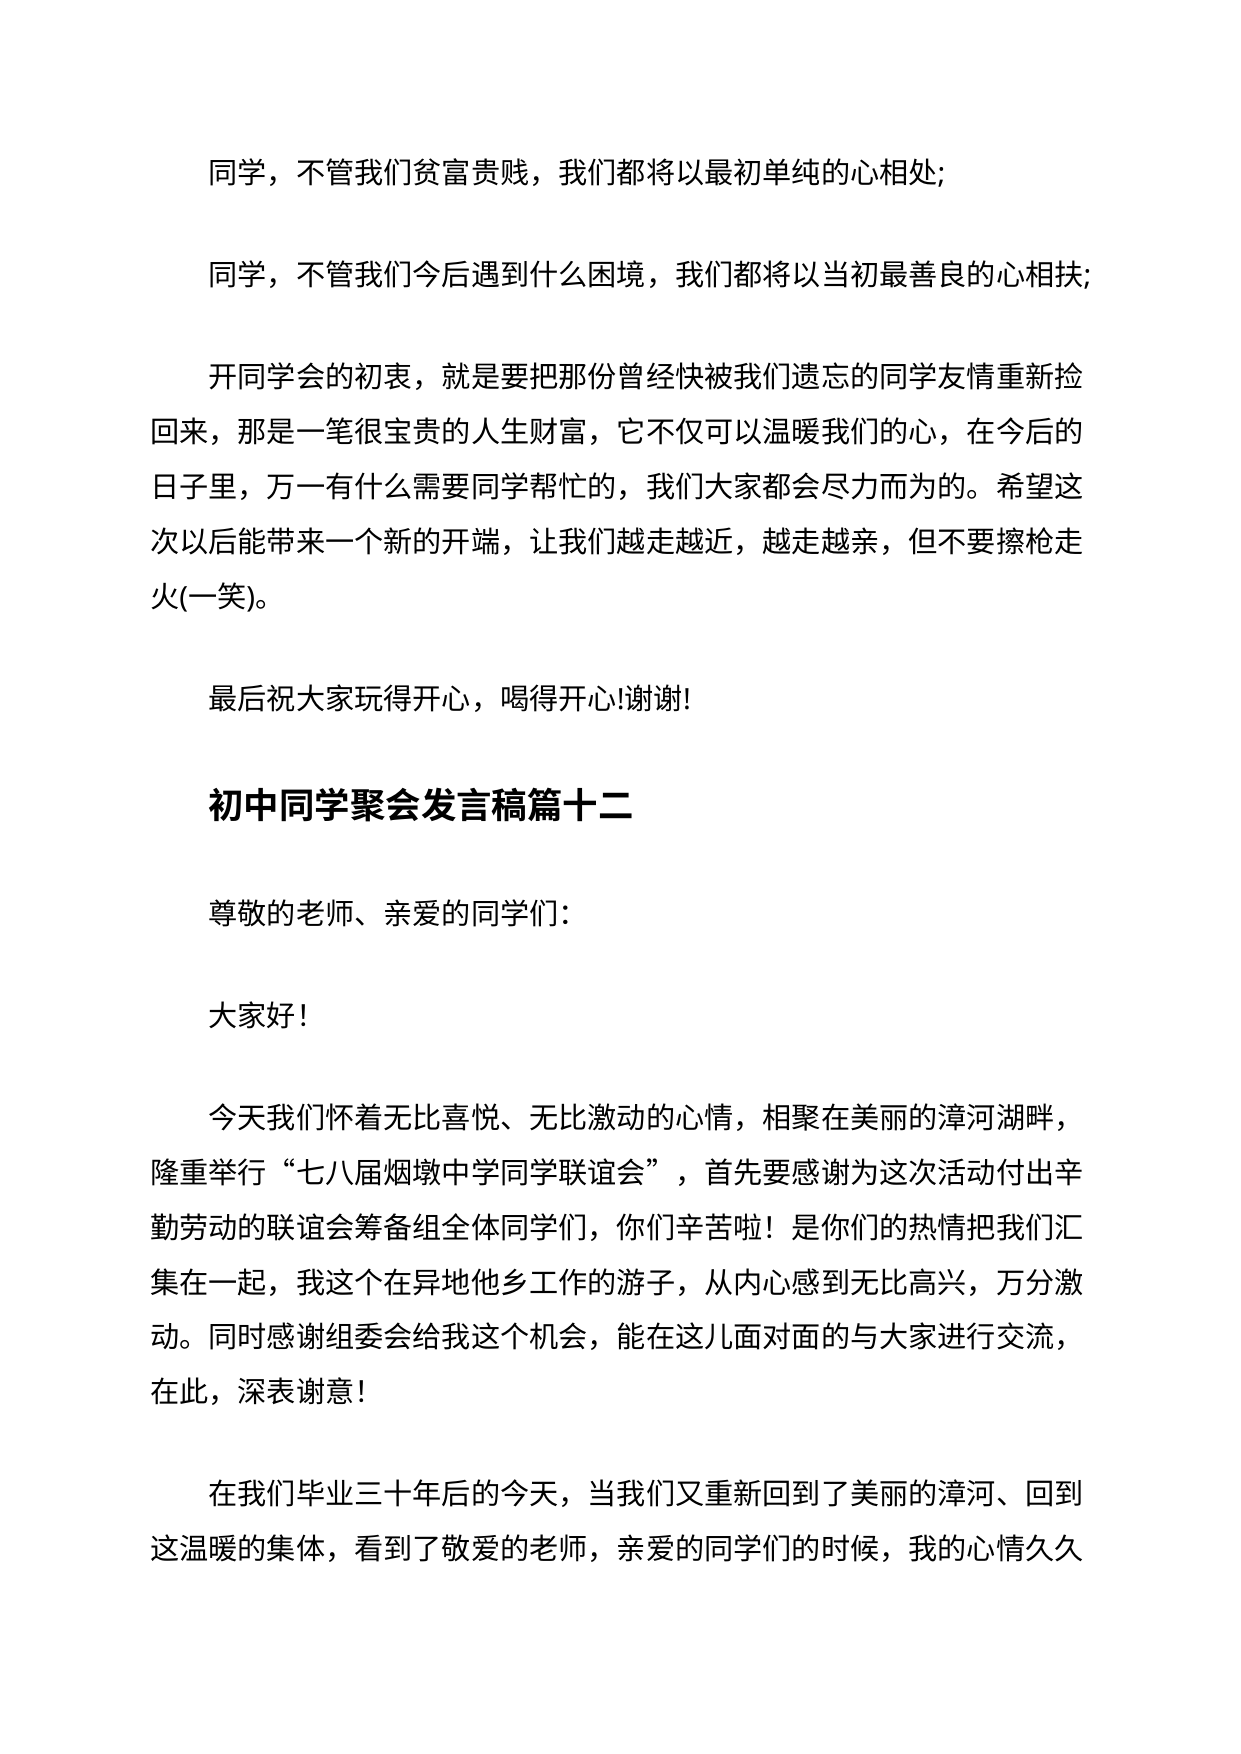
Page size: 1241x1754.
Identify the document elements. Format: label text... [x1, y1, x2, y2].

text 大家好！ [150, 993, 1090, 1035]
text 初中同学聚会发言稿篇十二 [150, 777, 1090, 829]
text 同学，不管我们今后遇到什么困境，我们都将以当初最善良的心相扶; [150, 252, 1090, 294]
text 最后祝大家玩得开心，喝得开心!谢谢! [150, 676, 1090, 718]
text 尊敬的老师、亲爱的同学们： [150, 891, 1090, 933]
text 同学，不管我们贫富贵贱，我们都将以最初单纯的心相处; [150, 150, 1090, 192]
text 今天我们怀着无比喜悦、无比激动的心情，相聚在美丽的漳河湖畔，隆重举行“七八届烟墩中学同学联谊会”，首先要感谢为这次活动付出辛勤劳动的联谊会筹备组全体同学们，你们辛苦啦！是你们的热情把我们汇集在一起，我这个在异地他乡工作的游子，从内心感到无比高兴，万分激动。同时感谢组委会给我这个机会，能在这儿面对面的与大家进行交流，在此，深表谢意！ [150, 1094, 1090, 1411]
text 开同学会的初衷，就是要把那份曾经快被我们遗忘的同学友情重新捡回来，那是一笔很宝贵的人生财富，它不仅可以温暖我们的心，在今后的日子里，万一有什么需要同学帮忙的，我们大家都会尽力而为的。希望这次以后能带来一个新的开端，让我们越走越近，越走越亲，但不要擦枪走火(一笑)。 [150, 354, 1090, 616]
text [150, 1471, 1090, 1568]
